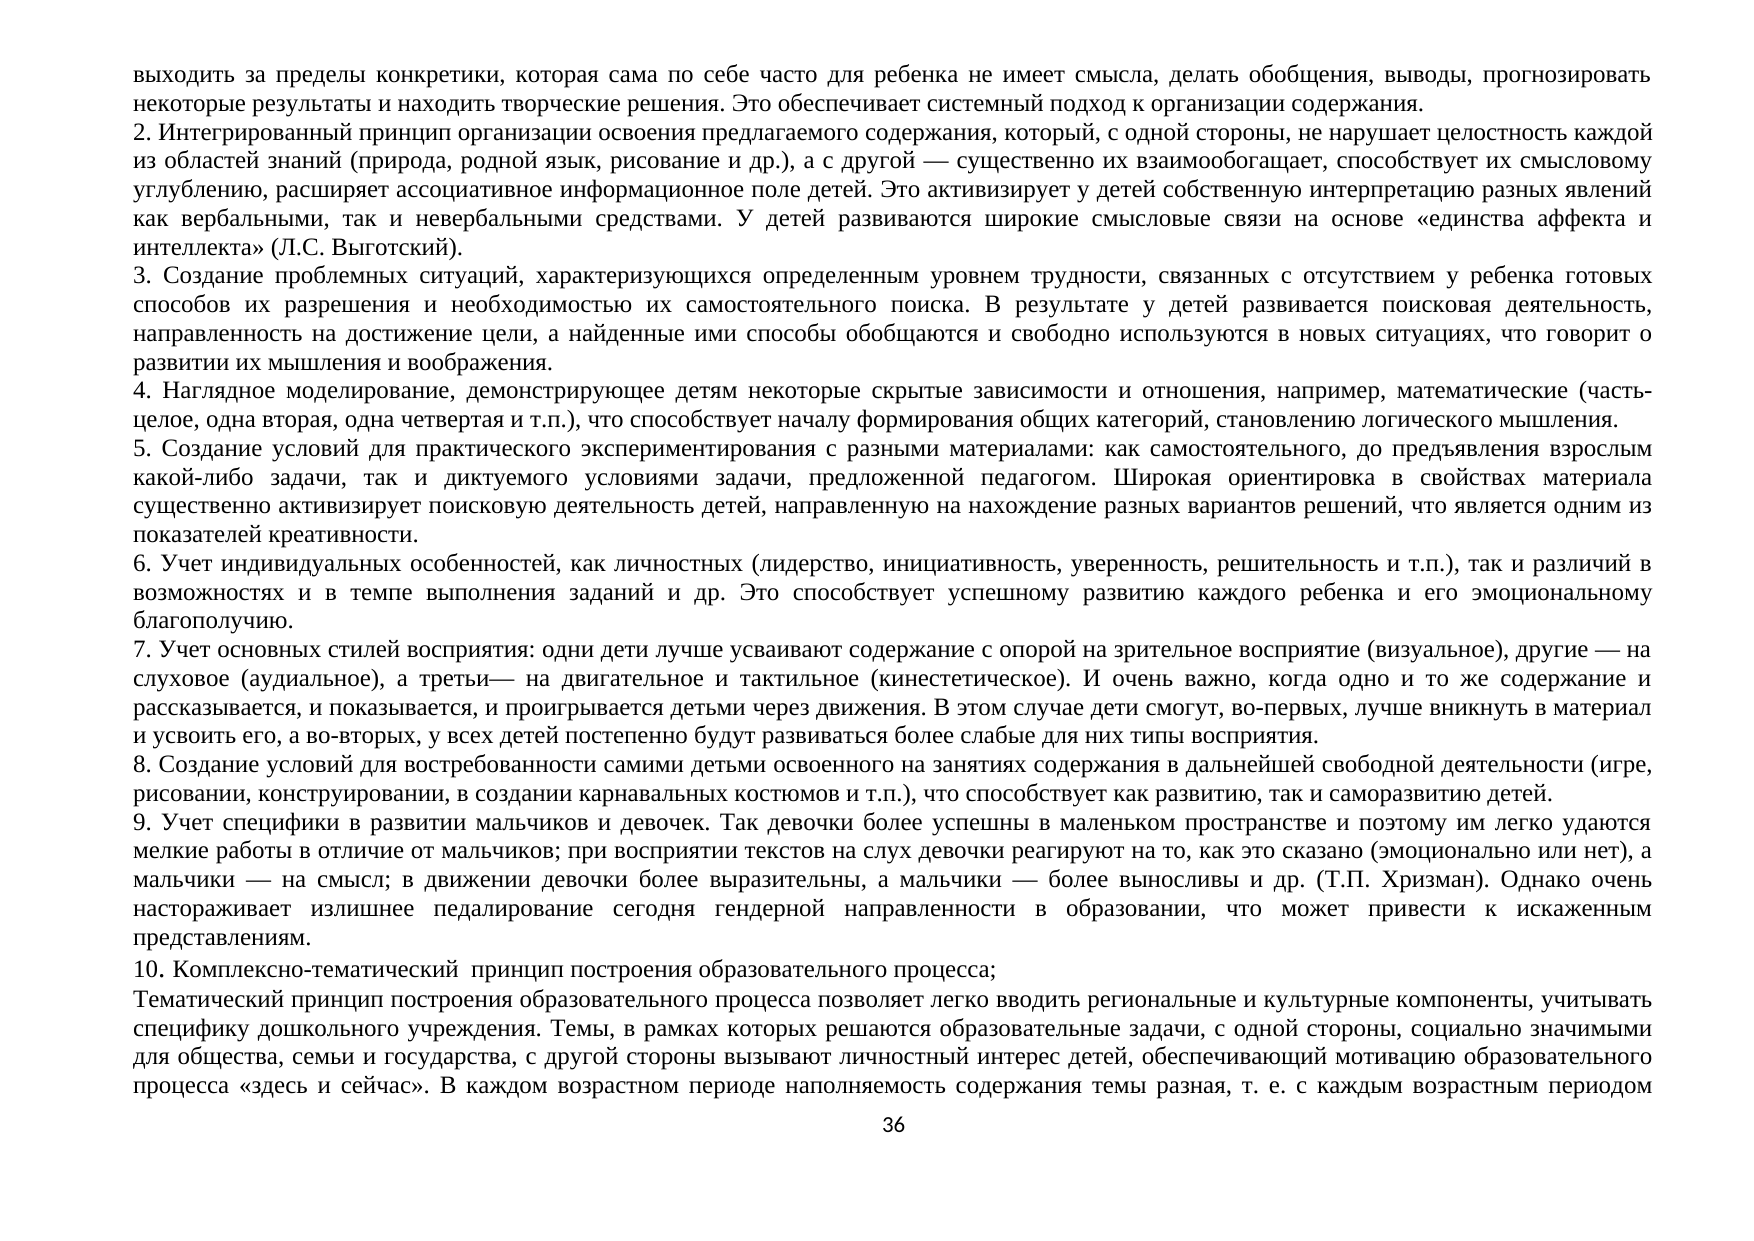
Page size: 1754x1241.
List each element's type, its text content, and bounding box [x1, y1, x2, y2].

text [133, 984, 1654, 1099]
text 8. Создание условий для востребованности самими детьми освоенного на занятиях содержания в дальнейшей свободной деятельности (игре, рисовании, конструировании, в создании карнавальных костюмов и т.п.), что способствует как развитию, так и саморазвитию детей. [133, 749, 1654, 807]
text 7. Учет основных стилей восприятия: одни дети лучше усваивают содержание с опорой на зрительное восприятие (визуальное), другие — на слуховое (аудиальное), а третьи— на двигательное и тактильное (кинестетическое). И очень важно, когда одно и то же содержание и рассказывается, и показывается, и проигрывается детьми через движения. В этом случае дети смогут, во-первых, лучше вникнуть в материал и усвоить его, а во-вторых, у всех детей постепенно будут развиваться более слабые для них типы восприятия. [133, 634, 1654, 749]
text 6. Учет индивидуальных особенностей, как личностных (лидерство, инициативность, уверенность, решительность и т.п.), так и различий в возможностях и в темпе выполнения заданий и др. Это способствует успешному развитию каждого ребенка и его эмоциональному благополучию. [133, 548, 1654, 634]
text 3. Создание проблемных ситуаций, характеризующихся определенным уровнем трудности, связанных с отсутствием у ребенка готовых способов их разрешения и необходимостью их самостоятельного поиска. В результате у детей развивается поисковая деятельность, направленность на достижение цели, а найденные ими способы обобщаются и свободно используются в новых ситуациях, что говорит о развитии их мышления и воображения. [133, 260, 1654, 375]
text 10. Комплексно-тематический принцип построения образовательного процесса; [133, 950, 1654, 984]
text 2. Интегрированный принцип организации освоения предлагаемого содержания, который, с одной стороны, не нарушает целостность каждой из областей знаний (природа, родной язык, рисование и др.), а с другой — существенно их взаимообогащает, способствует их смысловому углублению, расширяет ассоциативное информационное поле детей. Это активизирует у детей собственную интерпретацию разных явлений как вербальными, так и невербальными средствами. У детей развиваются широкие смысловые связи на основе «единства аффекта и интеллекта» (Л.С. Выготский). [133, 117, 1654, 260]
text 9. Учет специфики в развитии мальчиков и девочек. Так девочки более успешны в маленьком пространстве и поэтому им легко удаются мелкие работы в отличие от мальчиков; при восприятии текстов на слух девочки реагируют на то, как это сказано (эмоционально или нет), а мальчики — на смысл; в движении девочки более выразительны, а мальчики — более выносливы и др. (Т.П. Хризман). Однако очень настораживает излишнее педалирование сегодня гендерной направленности в образовании, что может привести к искаженным представлениям. [133, 807, 1654, 950]
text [133, 59, 1654, 117]
text 5. Создание условий для практического экспериментирования с разными материалами: как самостоятельного, до предъявления взрослым какой-либо задачи, так и диктуемого условиями задачи, предложенной педагогом. Широкая ориентировка в свойствах материала существенно активизирует поисковую деятельность детей, направленную на нахождение разных вариантов решений, что является одним из показателей креативности. [133, 433, 1654, 548]
text 4. Наглядное моделирование, демонстрирующее детям некоторые скрытые зависимости и отношения, например, математические (часть-целое, одна вторая, одна четвертая и т.п.), что способствует началу формирования общих категорий, становлению логического мышления. [133, 375, 1654, 433]
